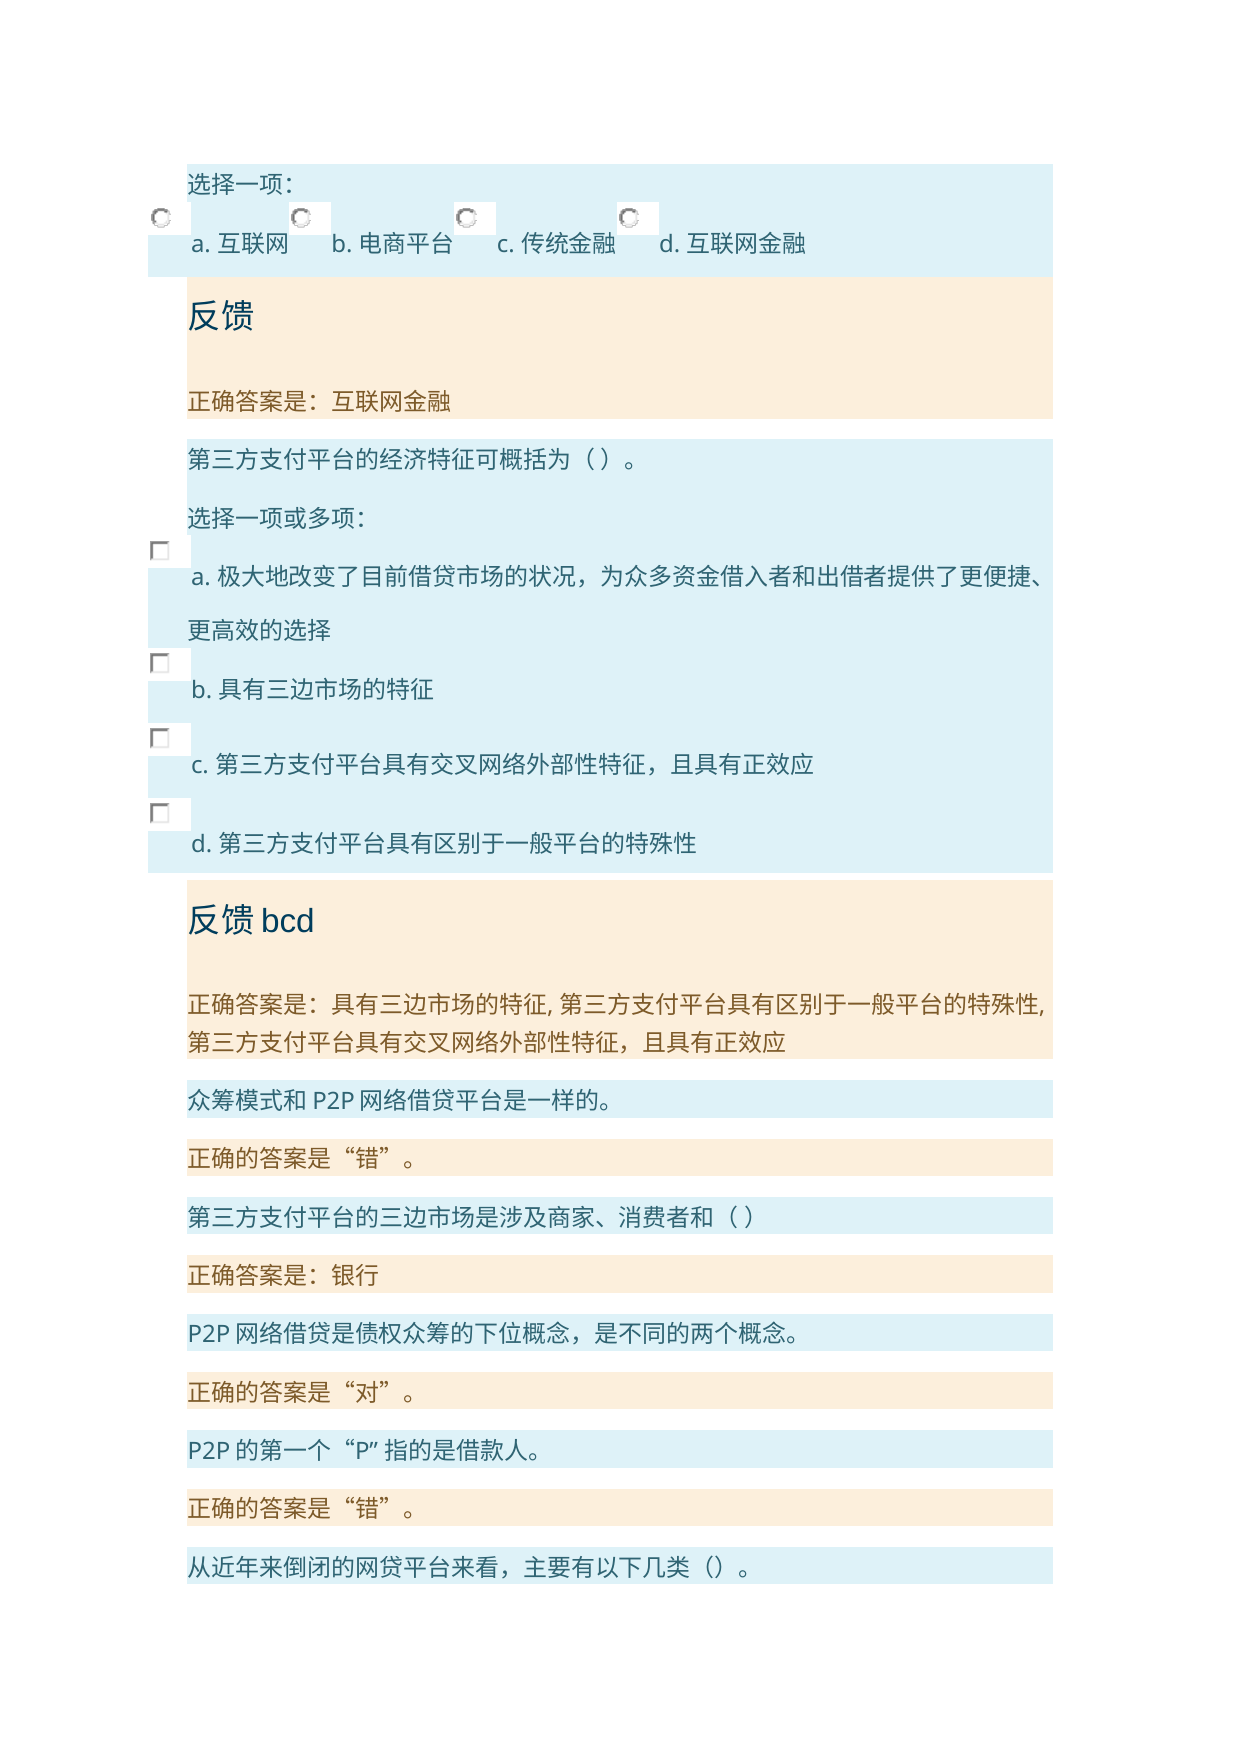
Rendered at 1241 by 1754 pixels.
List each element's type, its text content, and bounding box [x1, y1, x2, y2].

text 众筹模式和P2P网络借贷平台是一样的。 [187, 1080, 1053, 1118]
text 选择一项或多项： [187, 498, 1053, 535]
text b. 具有三边市场的特征 [148, 648, 1053, 723]
text 第三方支付平台的三边市场是涉及商家、消费者和（ ） [187, 1197, 1053, 1234]
text 正确的答案是“错”。 [187, 1489, 1053, 1526]
text P2P网络借贷是债权众筹的下位概念，是不同的两个概念。 [187, 1314, 1053, 1351]
text 正确答案是：银行 [187, 1255, 1053, 1293]
text 正确答案是：具有三边市场的特征, 第三方支付平台具有区别于一般平台的特殊性, 第三方支付平台具有交叉网络外部性特征，且具有正效应 [187, 984, 1053, 1059]
text 正确的答案是“错”。 [187, 1139, 1053, 1176]
text 正确的答案是“对”。 [187, 1372, 1053, 1409]
text d. 第三方支付平台具有区别于一般平台的特殊性 [148, 798, 1053, 873]
text 正确答案是：互联网金融 [187, 381, 1053, 419]
text P2P的第一个“P” 指的是借款人。 [187, 1430, 1053, 1468]
text 反馈 [187, 277, 1053, 352]
text 选择一项： [187, 164, 1053, 202]
text 从近年来倒闭的网贷平台来看，主要有以下几类（）。 [187, 1547, 1053, 1584]
text 第三方支付平台的经济特征可概括为（ ）。 [187, 439, 1053, 477]
text c. 第三方支付平台具有交叉网络外部性特征，且具有正效应 [148, 723, 1053, 798]
text 反馈bcd [187, 880, 1053, 955]
text a. 互联网b. 电商平台c. 传统金融d. 互联网金融 [148, 202, 1053, 277]
text a. 极大地改变了目前借贷市场的状况，为众多资金借入者和出借者提供了更便捷、更高效的选择 [148, 535, 1053, 648]
